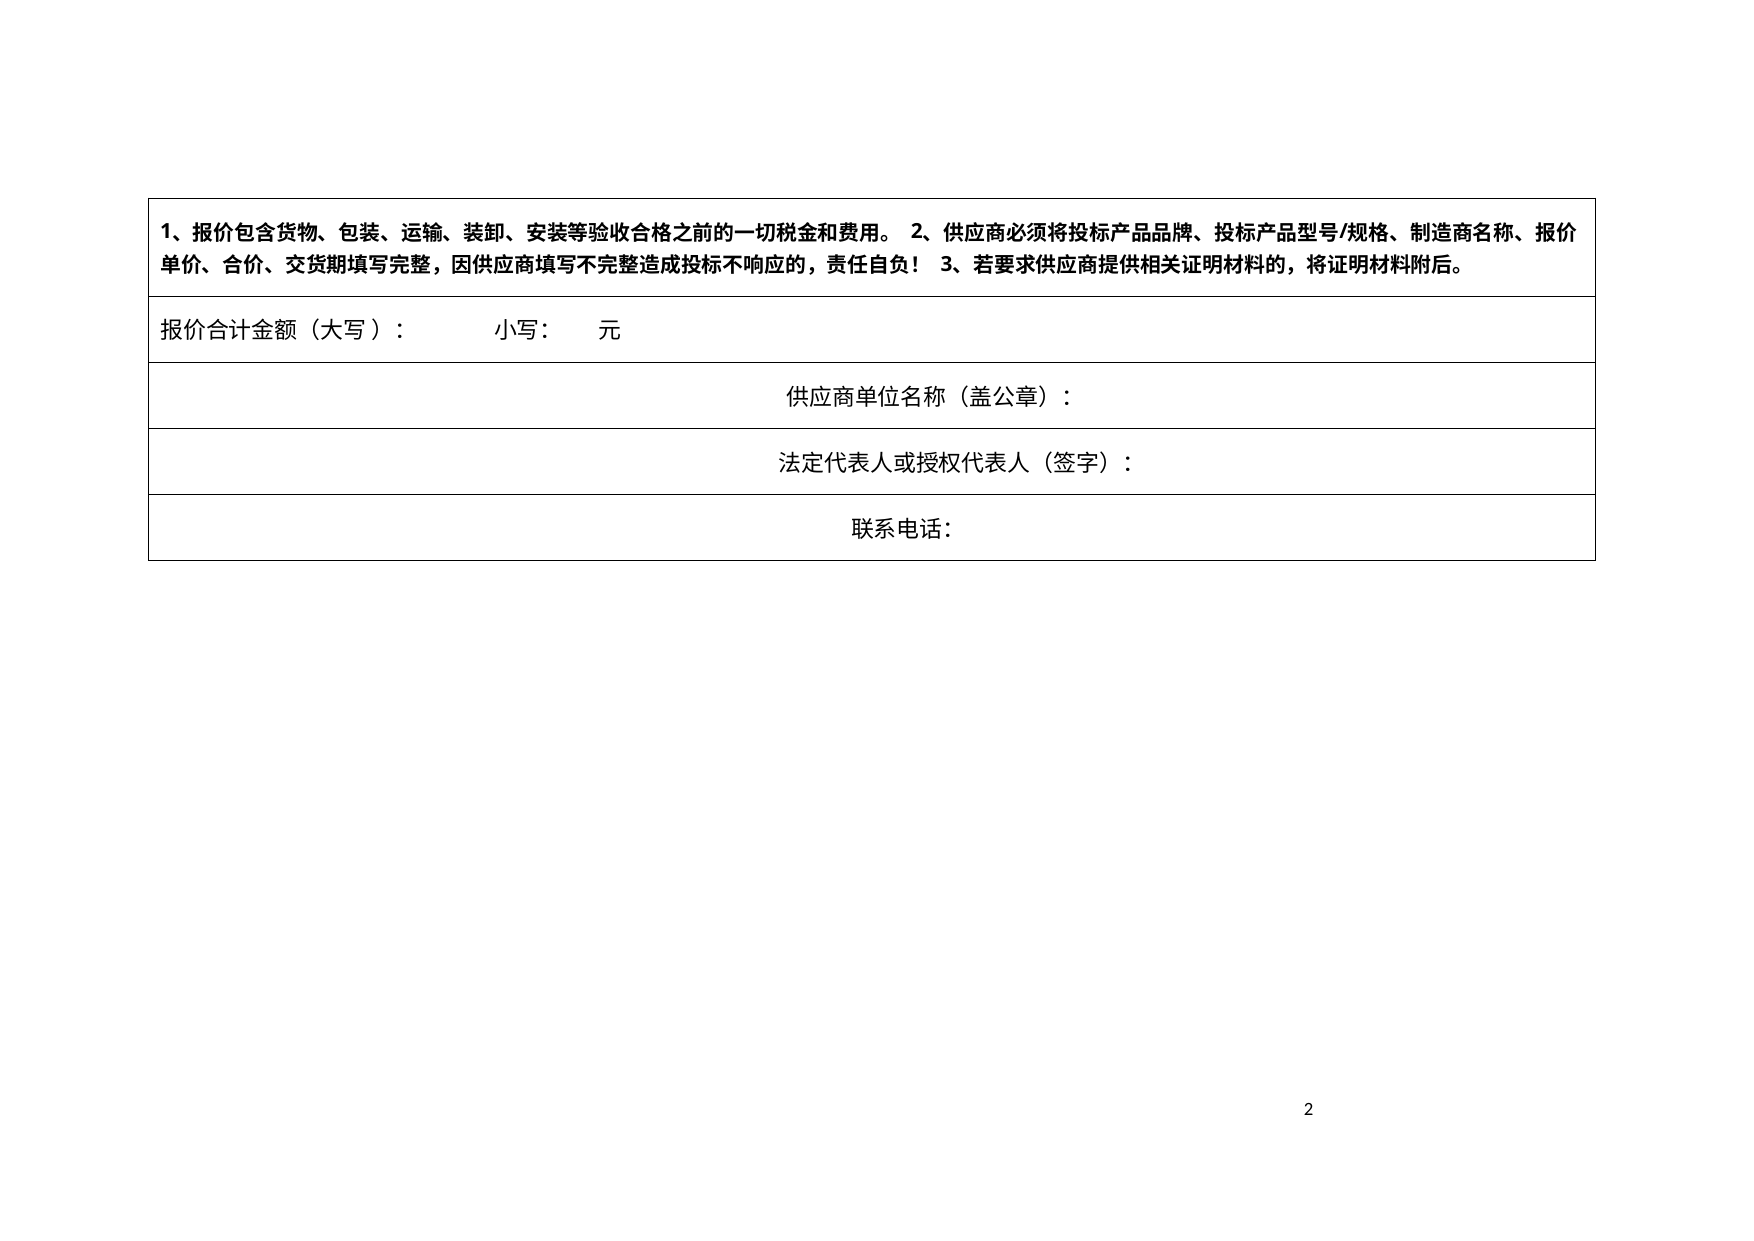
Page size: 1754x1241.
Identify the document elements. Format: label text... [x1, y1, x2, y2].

table_cell 法定代表人或授权代表人（签字）： [149, 429, 1595, 494]
table_cell 供应商单位名称（盖公章）： [149, 363, 1595, 428]
table_cell 1、报价包含货物、包装、运输、装卸、安装等验收合格之前的一切税金和费用。 2、供应商必须将投标产品品牌、投标产品型号/规格、制造商名称、报价单价、合价、交货期填写完整，因供应商填写不完整造成投标不响应的，责任自负！ 3、若要求供应商提供相关证明材料的，将证明材料附后。 [149, 199, 1595, 296]
table_cell 报价合计金额（大写 ）： 小写： 元 [149, 297, 1595, 362]
table_cell 联系电话： [149, 495, 1595, 560]
